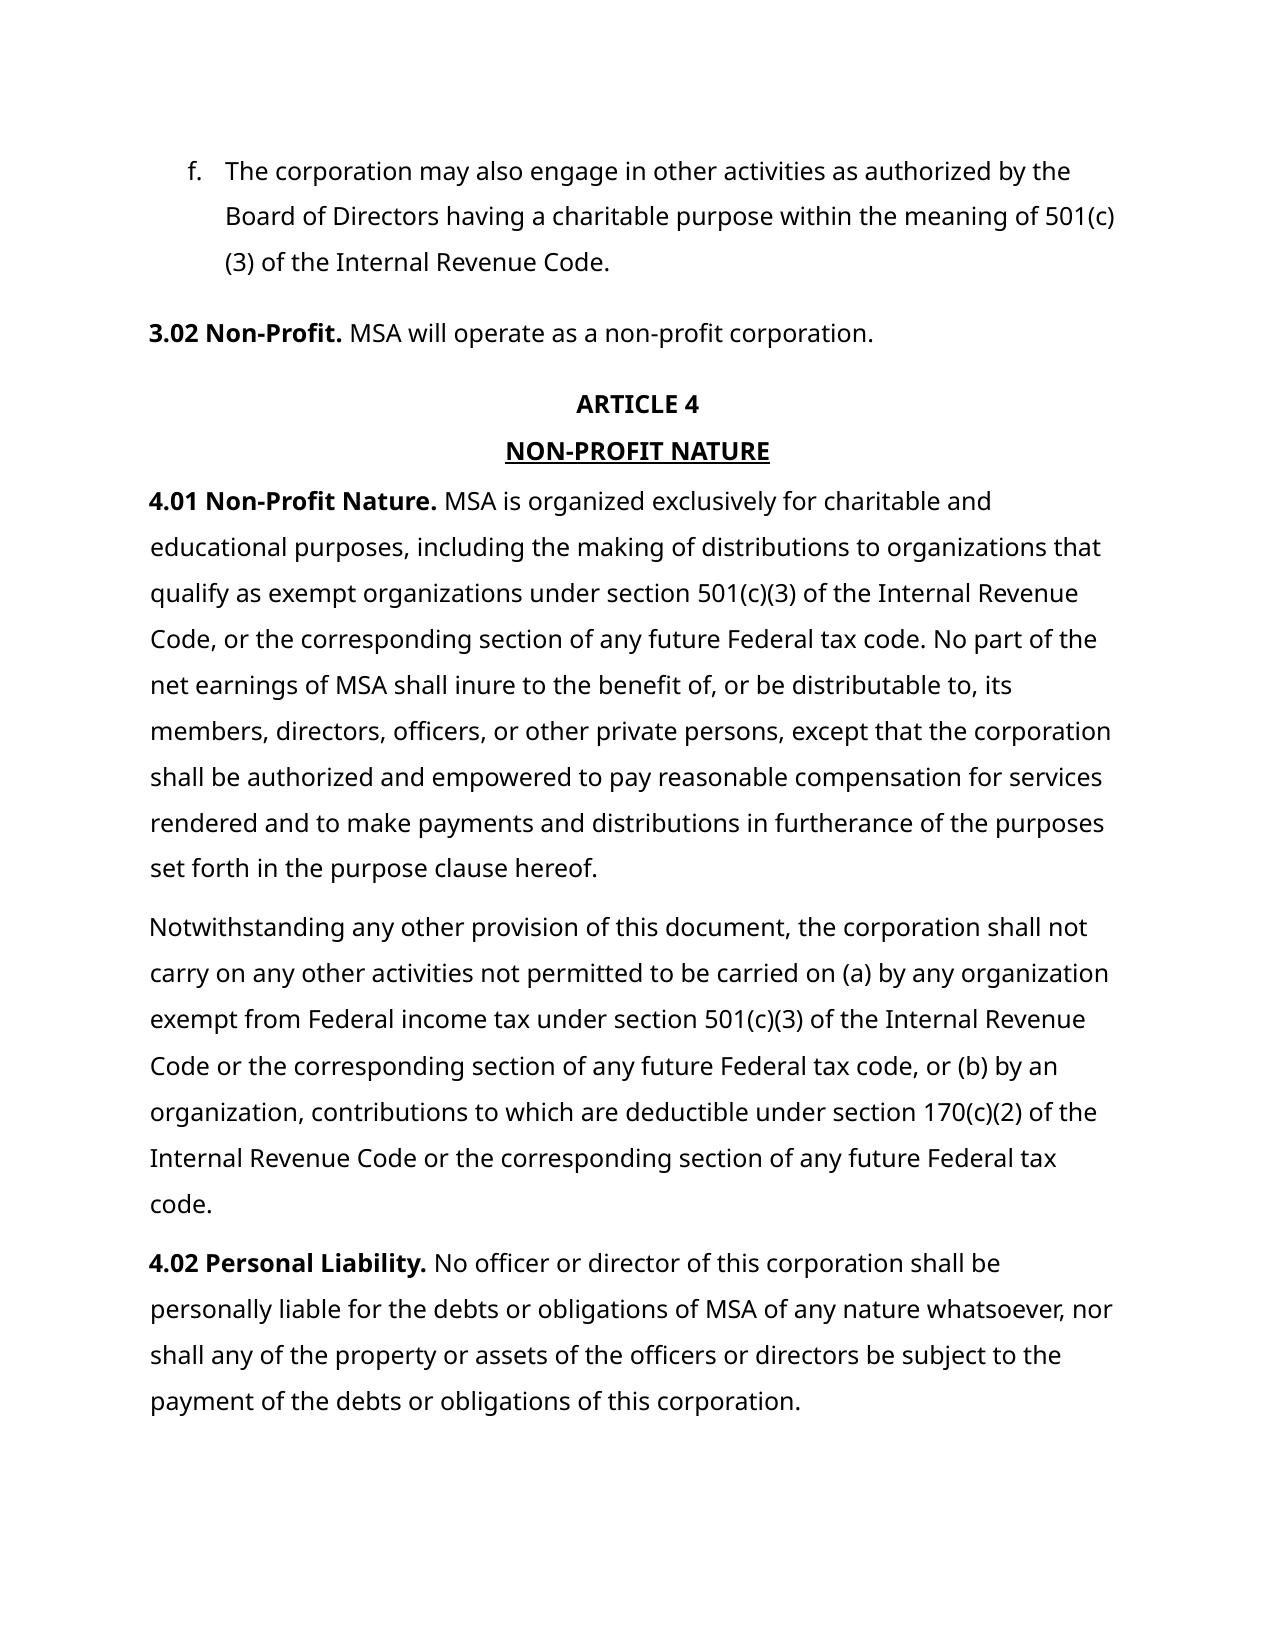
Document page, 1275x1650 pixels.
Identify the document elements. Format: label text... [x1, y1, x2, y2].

subtitle ARTICLE 4 [225, 387, 1050, 421]
text 3.02 Non-Profit. MSA will operate as a non-profit corporation. [148, 316, 1123, 350]
list The corporation may also engage in other activities as authorized by the Board of Directors having a charitable purpose within the meaning of 501(c)(3) of the Internal Revenue Code. [187, 153, 1123, 279]
text Notwithstanding any other provision of this document, the corporation shall not carry on any other activities not permitted to be carried on (a) by any organization exempt from Federal income tax under section 501(c)(3) of the Internal Revenue Code or the corresponding section of any future Federal tax code, or (b) by an organization, contributions to which are deductible under section 170(c)(2) of the Internal Revenue Code or the corresponding section of any future Federal tax code. [148, 909, 1123, 1221]
text 4.01 Non-Profit Nature. MSA is organized exclusively for charitable and educational purposes, including the making of distributions to organizations that qualify as exempt organizations under section 501(c)(3) of the Internal Revenue Code, or the corresponding section of any future Federal tax code. No part of the net earnings of MSA shall inure to the benefit of, or be distributable to, its members, directors, officers, or other private persons, except that the corporation shall be authorized and empowered to pay reasonable compensation for services rendered and to make payments and distributions in furtherance of the purposes set forth in the purpose clause hereof. [148, 484, 1123, 885]
subtitle NON-PROFIT NATURE [225, 433, 1050, 467]
text 4.02 Personal Liability. No officer or director of this corporation shall be personally liable for the debts or obligations of MSA of any nature whatsoever, nor shall any of the property or assets of the officers or directors be subject to the payment of the debts or obligations of this corporation. [148, 1246, 1123, 1418]
